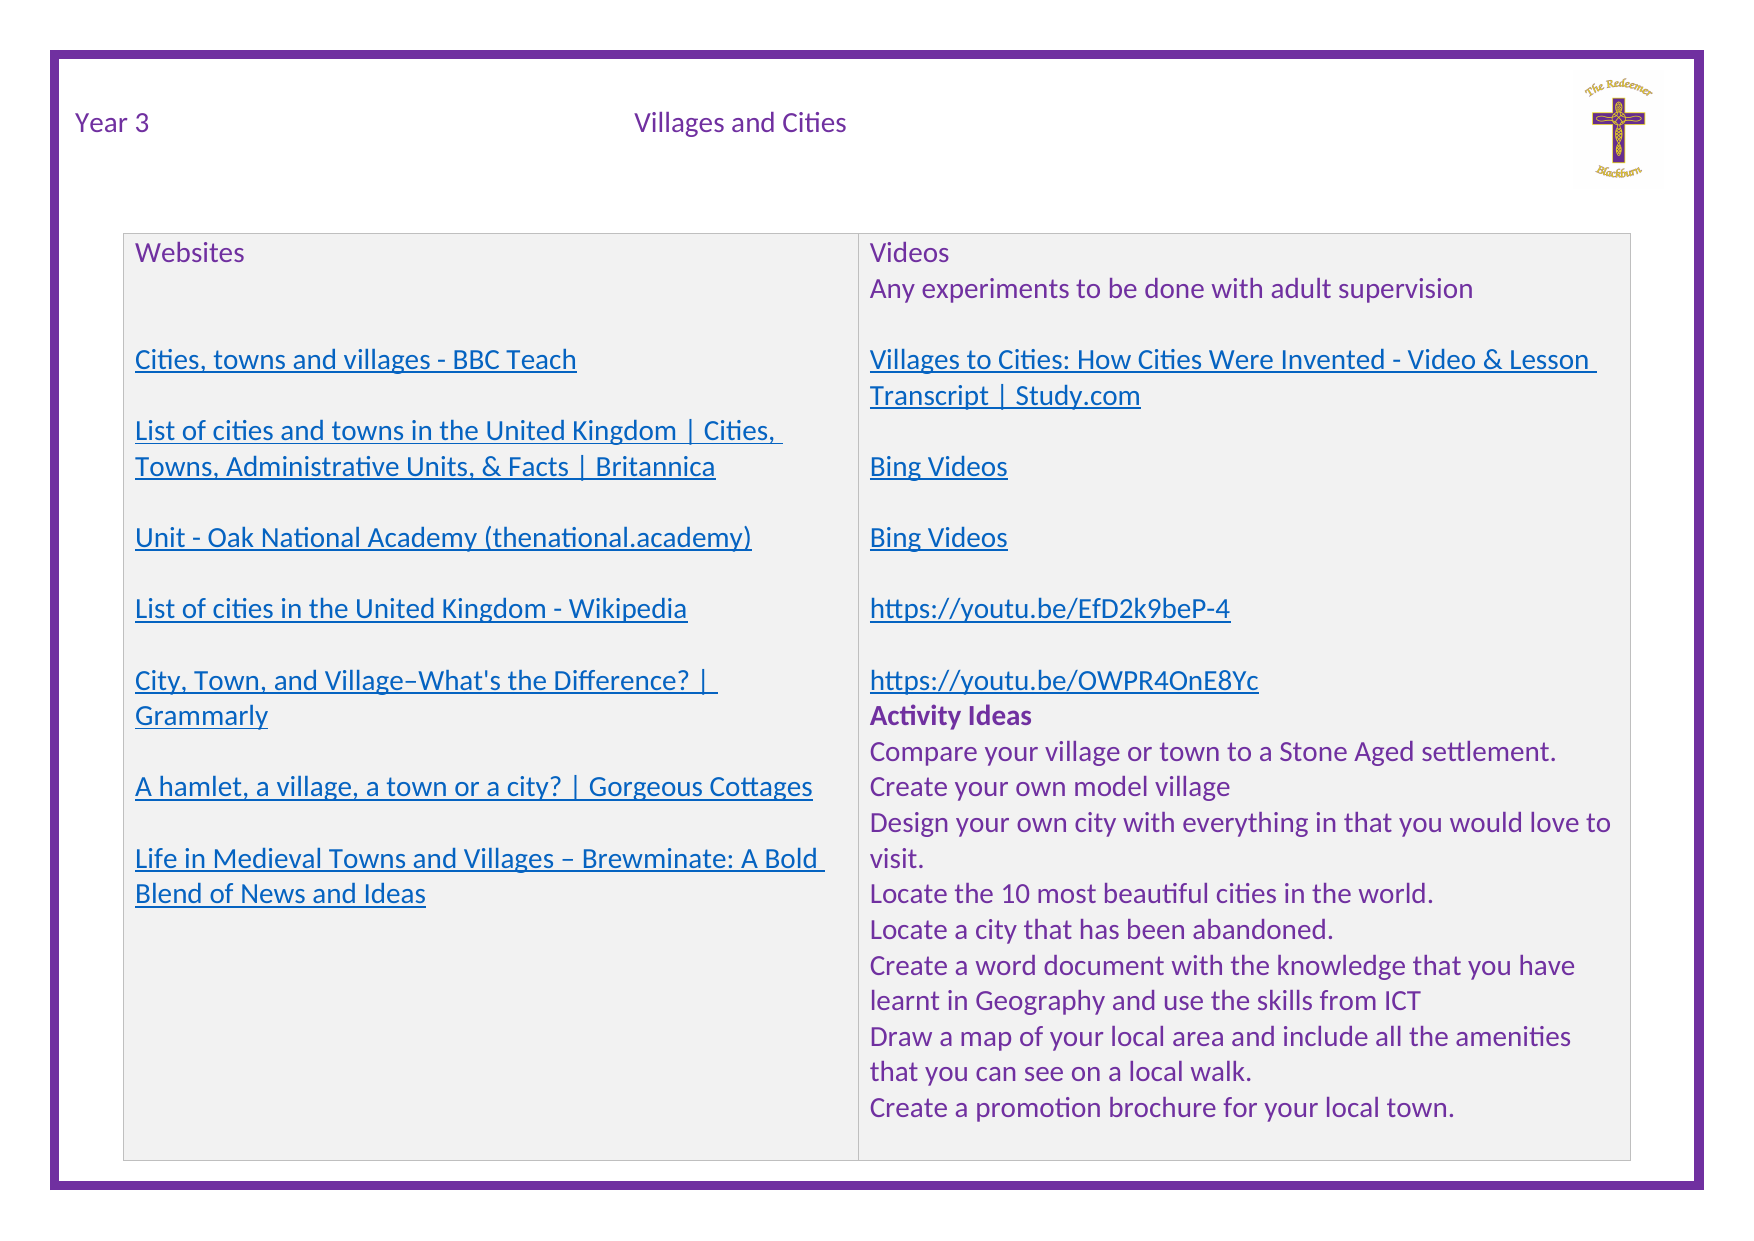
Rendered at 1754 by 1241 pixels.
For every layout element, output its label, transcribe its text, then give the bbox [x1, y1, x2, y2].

table_header Websites Cities, towns and villages - BBC Teach List of cities and towns in the United Kingdom | Cities, Towns, Administrative Units, & Facts | Britannica Unit - Oak National Academy (thenational.academy) List of cities in the United Kingdom - Wikipedia City, Town, and Village–What's the Difference? | Grammarly A hamlet, a village, a town or a city? | Gorgeous Cottages Life in Medieval Towns and Villages – Brewminate: A Bold Blend of News and Ideas [124, 234, 858, 1160]
table_header Videos Any experiments to be done with adult supervision Villages to Cities: How Cities Were Invented - Video & Lesson Transcript | Study.com Bing Videos Bing Videos https://youtu.be/EfD2k9beP-4 https://youtu.be/OWPR4OnE8Yc Activity Ideas Compare your village or town to a Stone Aged settlement. Create your own model village Design your own city with everything in that you would love to visit. Locate the 10 most beautiful cities in the world. Locate a city that has been abandoned. Create a word document with the knowledge that you have learnt in Geography and use the skills from ICT Draw a map of your local area and include all the amenities that you can see on a local walk. Create a promotion brochure for your local town. [859, 234, 1630, 1160]
text Year 3 Villages and Cities [75, 104, 1679, 140]
picture [1573, 70, 1665, 104]
picture [1573, 140, 1665, 189]
